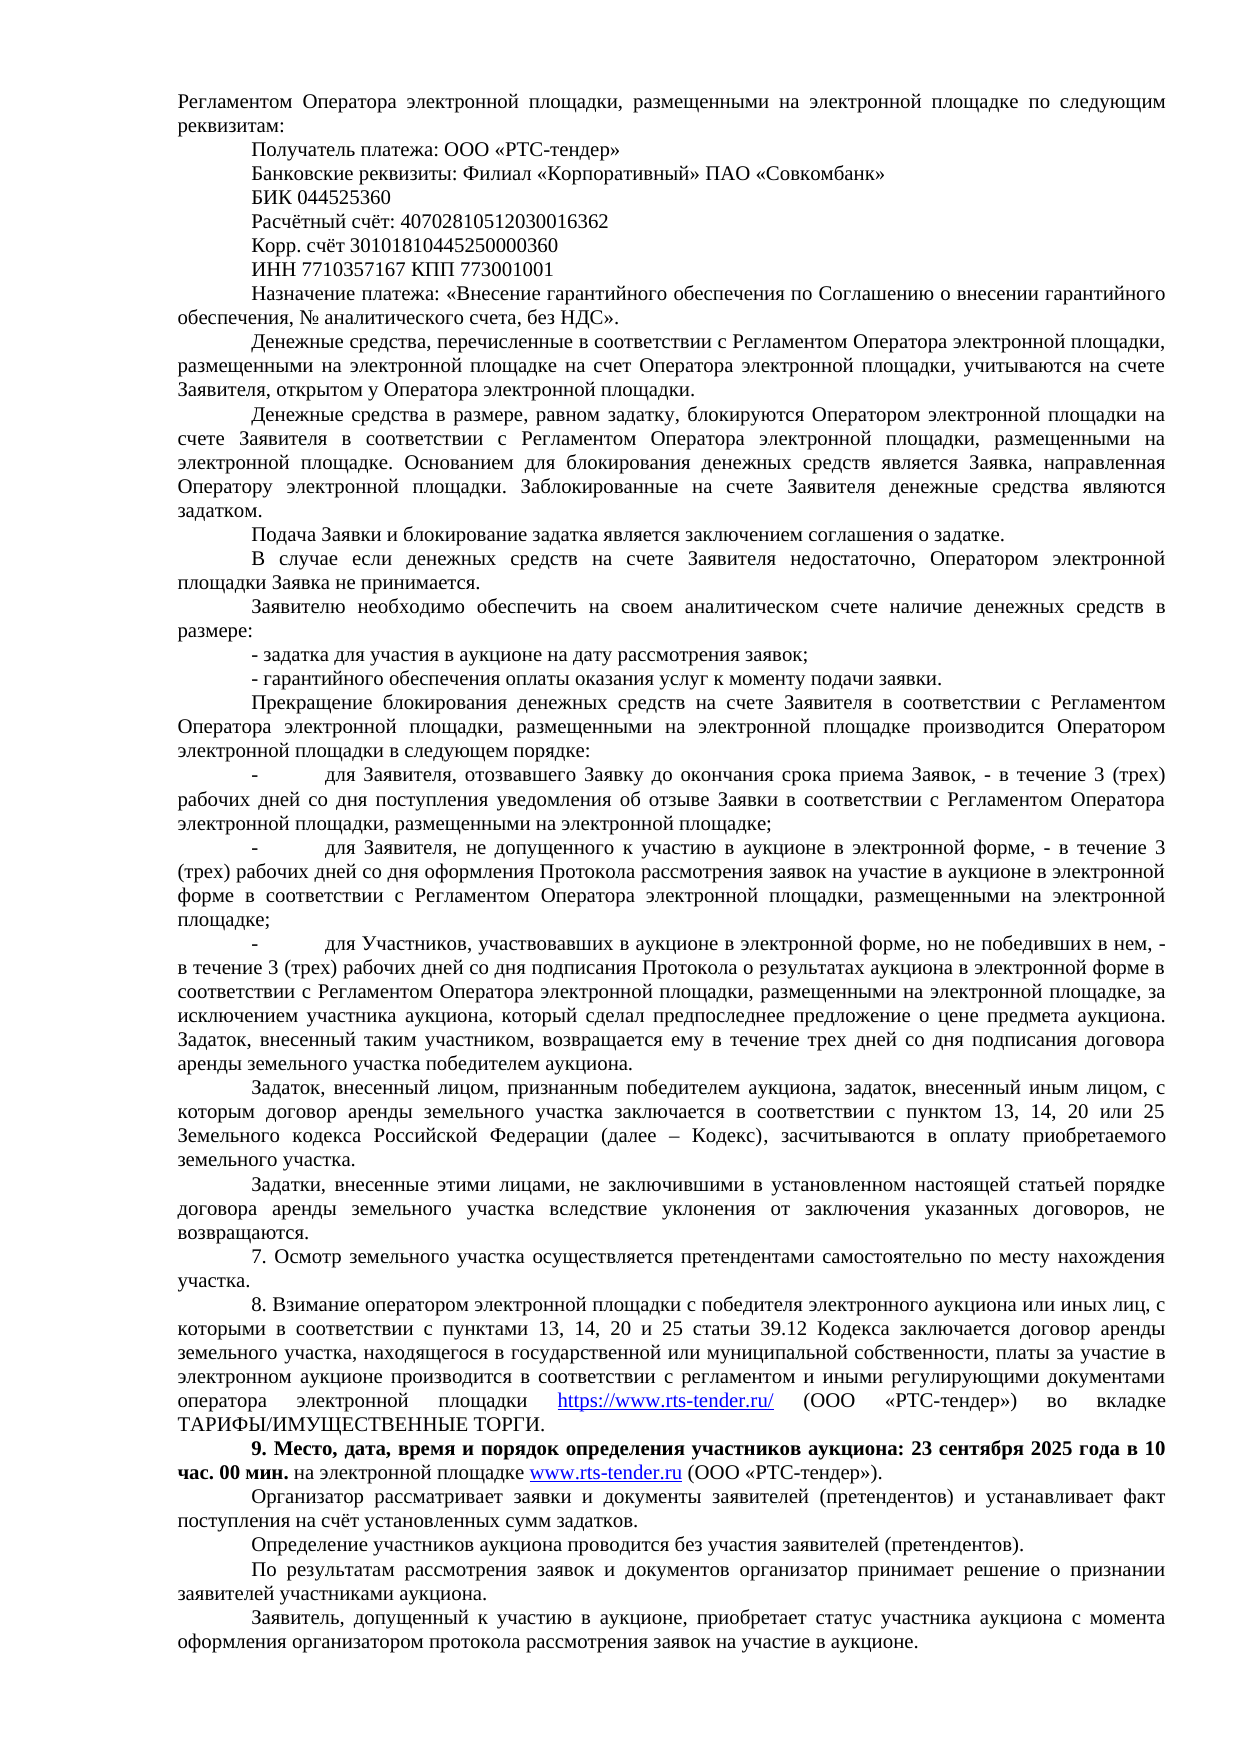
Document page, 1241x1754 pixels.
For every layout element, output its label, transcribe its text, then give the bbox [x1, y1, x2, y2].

text - для Заявителя, отозвавшего Заявку до окончания срока приема Заявок, - в течение 3 (трех) рабочих дней со дня поступления уведомления об отзыве Заявки в соответствии с Регламентом Оператора электронной площадки, размещенными на электронной площадке; [177, 762, 1167, 834]
text Заявитель, допущенный к участию в аукционе, приобретает статус участника аукциона с момента оформления организатором протокола рассмотрения заявок на участие в аукционе. [177, 1604, 1167, 1653]
text БИК 044525360 [177, 185, 1167, 209]
text - для Участников, участвовавших в аукционе в электронной форме, но не победивших в нем, - в течение 3 (трех) рабочих дней со дня подписания Протокола о результатах аукциона в электронной форме в соответствии с Регламентом Оператора электронной площадки, размещенными на электронной площадке, за исключением участника аукциона, который сделал предпоследнее предложение о цене предмета аукциона. Задаток, внесенный таким участником, возвращается ему в течение трех дней со дня подписания договора аренды земельного участка победителем аукциона. [177, 931, 1167, 1075]
text - для Заявителя, не допущенного к участию в аукционе в электронной форме, - в течение 3 (трех) рабочих дней со дня оформления Протокола рассмотрения заявок на участие в аукционе в электронной форме в соответствии с Регламентом Оператора электронной площадки, размещенными на электронной площадке; [177, 834, 1167, 931]
text В случае если денежных средств на счете Заявителя недостаточно, Оператором электронной площадки Заявка не принимается. [177, 546, 1167, 594]
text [177, 89, 1167, 137]
text - задатка для участия в аукционе на дату рассмотрения заявок; [177, 642, 1167, 666]
text Подача Заявки и блокирование задатка является заключением соглашения о задатке. [177, 522, 1167, 546]
text Получатель платежа: ООО «РТС-тендер» [177, 137, 1167, 161]
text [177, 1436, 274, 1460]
text 8. Взимание оператором электронной площадки с победителя электронного аукциона или иных лиц, с которыми в соответствии с пунктами 13, 14, 20 и 25 статьи 39.12 Кодекса заключается договор аренды земельного участка, находящегося в государственной или муниципальной собственности, платы за участие в электронном аукционе производится в соответствии с регламентом и иными регулирующими документами оператора электронной площадки https://www.rts-tender.ru/ (ООО «РТС-тендер») во вкладке ТАРИФЫ/ИМУЩЕСТВЕННЫЕ ТОРГИ. [177, 1292, 1167, 1436]
text Прекращение блокирования денежных средств на счете Заявителя в соответствии с Регламентом Оператора электронной площадки, размещенными на электронной площадке производится Оператором электронной площадки в следующем порядке: [177, 690, 1167, 762]
text Задаток, внесенный лицом, признанным победителем аукциона, задаток, внесенный иным лицом, с которым договор аренды земельного участка заключается в соответствии с пунктом 13, 14, 20 или 25 Земельного кодекса Российской Федерации (далее – Кодекс), засчитываются в оплату приобретаемого земельного участка. [177, 1075, 1167, 1171]
text Определение участников аукциона проводится без участия заявителей (претендентов). [177, 1532, 1167, 1556]
text Корр. счёт 30101810445250000360 [177, 233, 1167, 257]
text Назначение платежа: «Внесение гарантийного обеспечения по Соглашению о внесении гарантийного обеспечения, № аналитического счета, без НДС». [177, 281, 1167, 329]
text Задатки, внесенные этими лицами, не заключившими в установленном настоящей статьей порядке договора аренды земельного участка вследствие уклонения от заключения указанных договоров, не возвращаются. [177, 1171, 1167, 1244]
text 7. Осмотр земельного участка осуществляется претендентами самостоятельно по месту нахождения участка. [177, 1244, 1167, 1292]
text Банковские реквизиты: Филиал «Корпоративный» ПАО «Совкомбанк» [177, 161, 1167, 185]
text Денежные средства, перечисленные в соответствии с Регламентом Оператора электронной площадки, размещенными на электронной площадке на счет Оператора электронной площадки, учитываются на счете Заявителя, открытом у Оператора электронной площадки. [177, 329, 1167, 401]
text - гарантийного обеспечения оплаты оказания услуг к моменту подачи заявки. [177, 666, 1167, 690]
text Заявителю необходимо обеспечить на своем аналитическом счете наличие денежных средств в размере: [177, 594, 1167, 642]
text ИНН 7710357167 КПП 773001001 [177, 257, 1167, 281]
text Организатор рассматривает заявки и документы заявителей (претендентов) и устанавливает факт поступления на счёт установленных сумм задатков. [177, 1484, 1167, 1532]
text Расчётный счёт: 40702810512030016362 [177, 209, 1167, 233]
text По результатам рассмотрения заявок и документов организатор принимает решение о признании заявителей участниками аукциона. [177, 1556, 1167, 1604]
text 9. Место, дата, время и порядок определения участников аукциона: 23 сентября 2025 года в 10 час. 00 мин. на электронной площадке www.rts-tender.ru (ООО «РТС-тендер»). [687, 1460, 1167, 1484]
text Денежные средства в размере, равном задатку, блокируются Оператором электронной площадки на счете Заявителя в соответствии с Регламентом Оператора электронной площадки, размещенными на электронной площадке. Основанием для блокирования денежных средств является Заявка, направленная Оператору электронной площадки. Заблокированные на счете Заявителя денежные средства являются задатком. [177, 401, 1167, 522]
